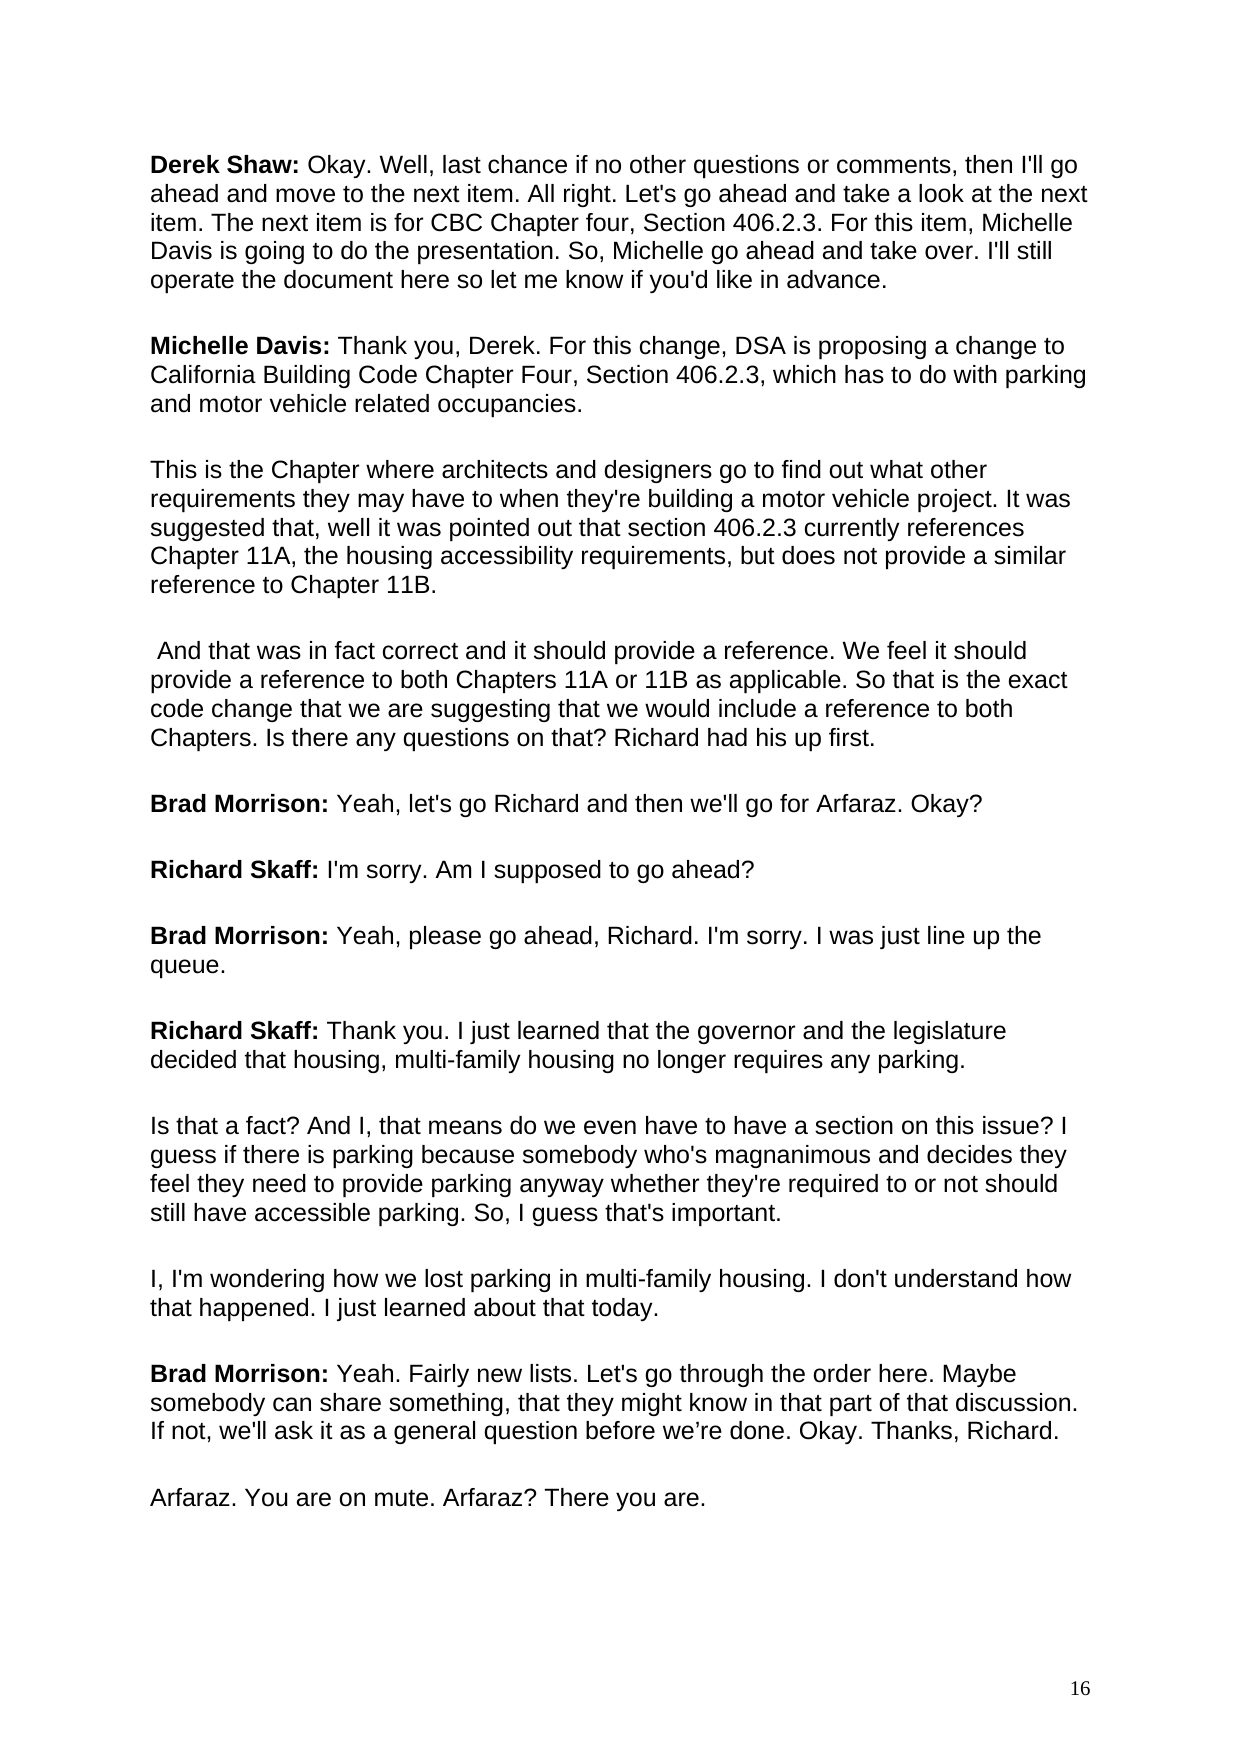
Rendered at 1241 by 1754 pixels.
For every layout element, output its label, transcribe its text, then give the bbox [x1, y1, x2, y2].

text Richard Skaff: I'm sorry. Am I supposed to go ahead? [150, 855, 1090, 884]
text And that was in fact correct and it should provide a reference. We feel it should provide a reference to both Chapters 11A or 11B as applicable. So that is the exact code change that we are suggesting that we would include a reference to both Chapters. Is there any questions on that? Richard had his up first. [150, 636, 1090, 751]
text Michelle Davis: Thank you, Derek. For this change, DSA is proposing a change to California Building Code Chapter Four, Section 406.2.3, which has to do with parking and motor vehicle related occupancies. [150, 331, 1090, 417]
text Brad Morrison: Yeah, let's go Richard and then we'll go for Arfaraz. Okay? [150, 789, 1090, 817]
text Arfaraz. You are on mute. Arfaraz? There you are. [150, 1482, 1090, 1511]
text This is the Chapter where architects and designers go to find out what other requirements they may have to when they're building a motor vehicle project. It was suggested that, well it was pointed out that section 406.2.3 currently references Chapter 11A, the housing accessibility requirements, but does not provide a similar reference to Chapter 11B. [150, 455, 1090, 599]
text Brad Morrison: Yeah. Fairly new lists. Let's go through the order here. Maybe somebody can share something, that they might know in that part of that discussion. If not, we'll ask it as a general question before we’re done. Okay. Thanks, Richard. [150, 1359, 1090, 1445]
text Brad Morrison: Yeah, please go ahead, Richard. I'm sorry. I was just line up the queue. [150, 921, 1090, 979]
text Richard Skaff: Thank you. I just learned that the governor and the legislature decided that housing, multi-family housing no longer requires any parking. [150, 1016, 1090, 1074]
text Derek Shaw: Okay. Well, last chance if no other questions or comments, then I'll go ahead and move to the next item. All right. Let's go ahead and take a look at the next item. The next item is for CBC Chapter four, Section 406.2.3. For this item, Michelle Davis is going to do the presentation. So, Michelle go ahead and take over. I'll still operate the document here so let me know if you'd like in advance. [150, 150, 1090, 294]
text Is that a fact? And I, that means do we even have to have a section on this issue? I guess if there is parking because somebody who's magnanimous and decides they feel they need to provide parking anyway whether they're required to or not should still have accessible parking. So, I guess that's important. [150, 1111, 1090, 1226]
text I, I'm wondering how we lost parking in multi-family housing. I don't understand how that happened. I just learned about that today. [150, 1264, 1090, 1321]
